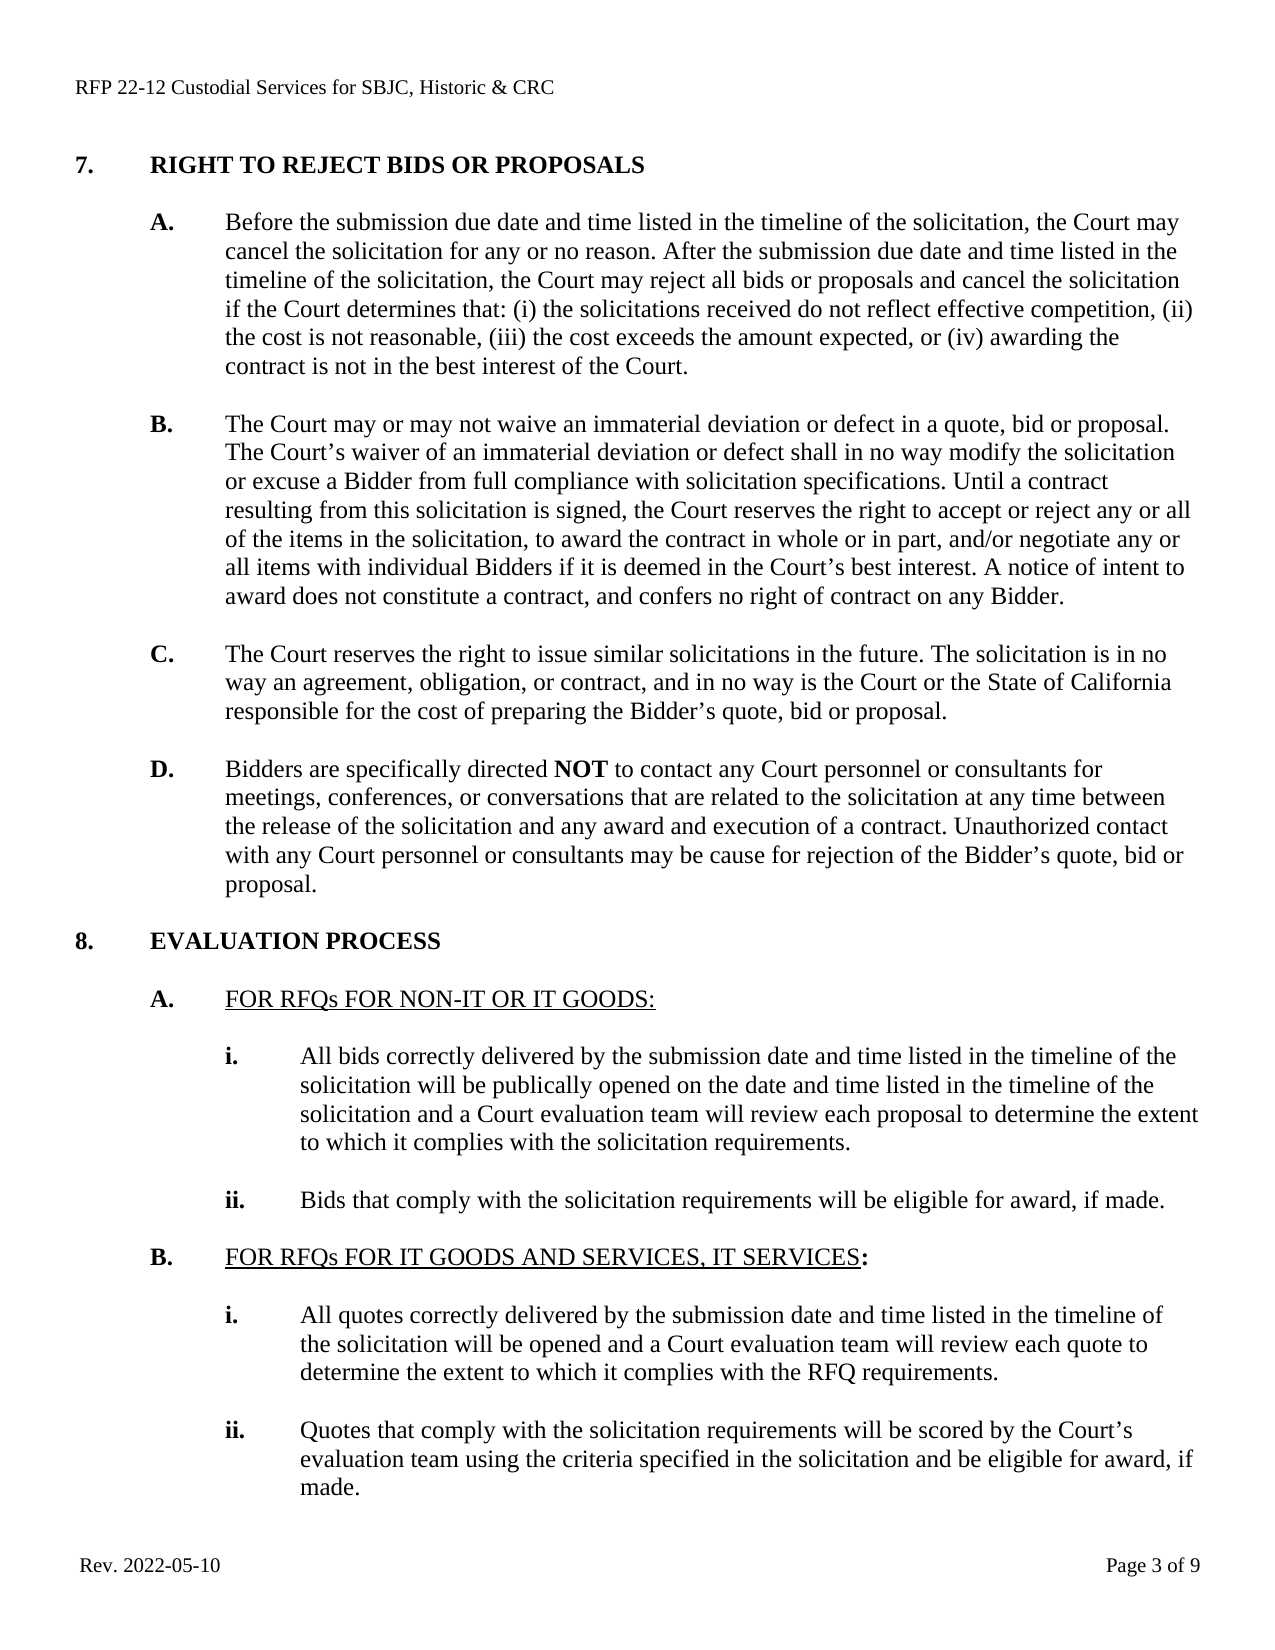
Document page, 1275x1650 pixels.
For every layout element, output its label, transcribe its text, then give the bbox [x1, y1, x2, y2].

text RIGHT TO REJECT BIDS OR PROPOSALS [75, 150, 1200, 179]
list Before the submission due date and time listed in the timeline of the solicitation, the Court may cancel the solicitation for any or no reason. After the submission due date and time listed in the timeline of the solicitation, the Court may reject all bids or proposals and cancel the solicitation if the Court determines that: (i) the solicitations received do not reflect effective competition, (ii) the cost is not reasonable, (iii) the cost exceeds the amount expected, or (iv) awarding the contract is not in the best interest of the Court. [150, 207, 1200, 380]
list FOR RFQs FOR NON-IT OR IT GOODS: [150, 984, 1200, 1012]
list The Court reserves the right to issue similar solicitations in the future. The solicitation is in no way an agreement, obligation, or contract, and in no way is the Court or the State of California responsible for the cost of preparing the Bidder’s quote, bid or proposal. [150, 639, 1200, 725]
list FOR RFQs FOR IT GOODS AND SERVICES, IT SERVICES: [150, 1242, 1200, 1271]
list The Court may or may not waive an immaterial deviation or defect in a quote, bid or proposal. The Court’s waiver of an immaterial deviation or defect shall in no way modify the solicitation or excuse a Bidder from full compliance with solicitation specifications. Until a contract resulting from this solicitation is signed, the Court reserves the right to accept or reject any or all of the items in the solicitation, to award the contract in whole or in part, and/or negotiate any or all items with individual Bidders if it is deemed in the Court’s best interest. A notice of intent to award does not constitute a contract, and confers no right of contract on any Bidder. [150, 409, 1200, 610]
list Quotes that comply with the solicitation requirements will be scored by the Court’s evaluation team using the criteria specified in the solicitation and be eligible for award, if made. [225, 1415, 1200, 1501]
list All quotes correctly delivered by the submission date and time listed in the timeline of the solicitation will be opened and a Court evaluation team will review each quote to determine the extent to which it complies with the RFQ requirements. [225, 1300, 1200, 1386]
text EVALUATION PROCESS [75, 926, 1200, 955]
list Bids that comply with the solicitation requirements will be eligible for award, if made. [225, 1185, 1200, 1214]
list Bidders are specifically directed NOT to contact any Court personnel or consultants for meetings, conferences, or conversations that are related to the solicitation at any time between the release of the solicitation and any award and execution of a contract. Unauthorized contact with any Court personnel or consultants may be cause for rejection of the Bidder’s quote, bid or proposal. [150, 754, 1200, 897]
